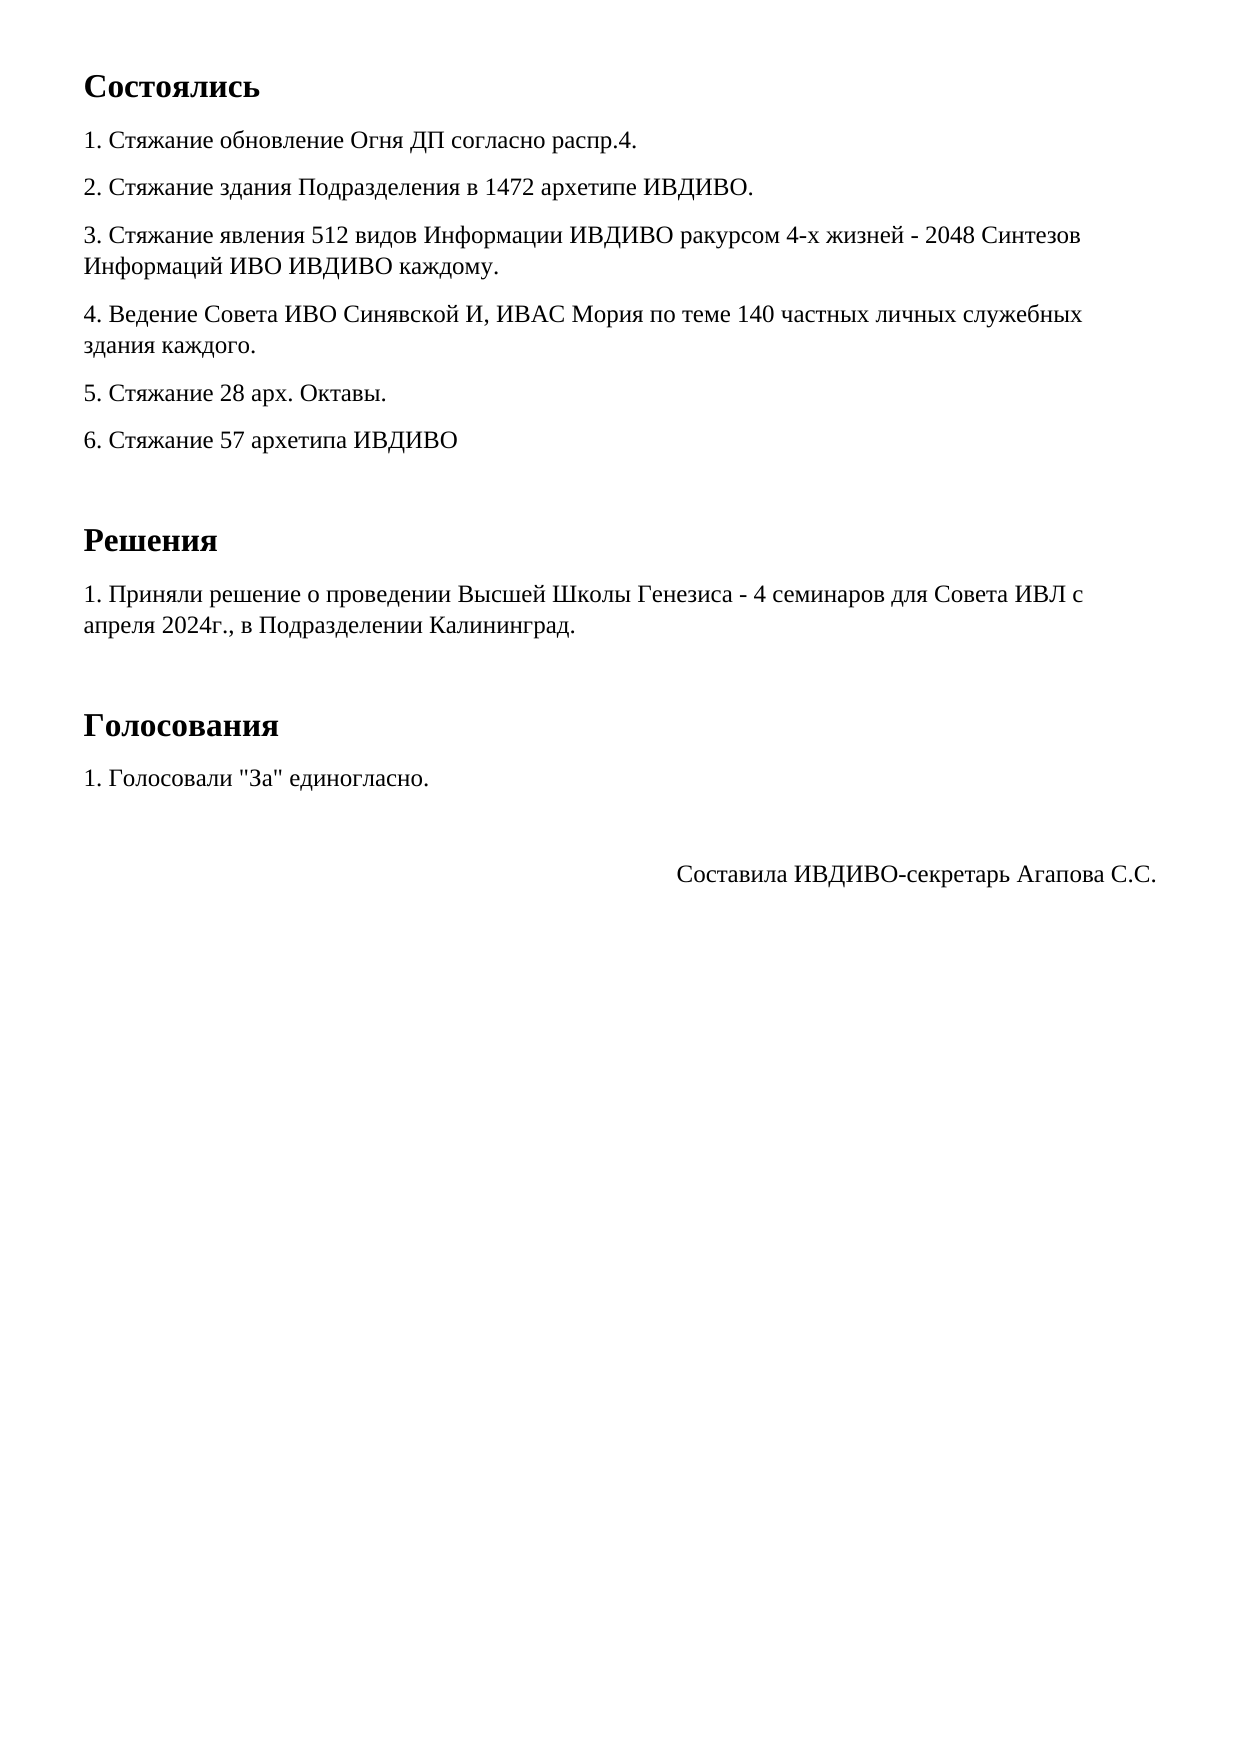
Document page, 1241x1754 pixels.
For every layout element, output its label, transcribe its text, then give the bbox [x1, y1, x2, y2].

text Решения [83, 521, 1157, 559]
text Составила ИВДИВО-секретарь Агапова С.С. [83, 859, 1157, 887]
text 1. Стяжание обновление Огня ДП согласно распр.4. [83, 125, 1157, 153]
text 5. Стяжание 28 арх. Октавы. [83, 378, 1157, 406]
text Состоялись [83, 67, 1157, 105]
text 2. Стяжание здания Подразделения в 1472 архетипе ИВДИВО. [83, 172, 1157, 201]
text 1. Голосовали "За" единогласно. [83, 763, 1157, 792]
text 4. Ведение Совета ИВО Синявской И, ИВАС Мория по теме 140 частных личных служебных здания каждого. [83, 299, 1157, 359]
text 6. Стяжание 57 архетипа ИВДИВО [83, 425, 1157, 454]
text Голосования [83, 705, 1157, 743]
text 1. Приняли решение о проведении Высшей Школы Генезиса - 4 семинаров для Совета ИВЛ с апреля 2024г., в Подразделении Калининград. [83, 579, 1157, 638]
text 3. Стяжание явления 512 видов Информации ИВДИВО ракурсом 4-х жизней - 2048 Синтезов Информаций ИВО ИВДИВО каждому. [83, 220, 1157, 280]
